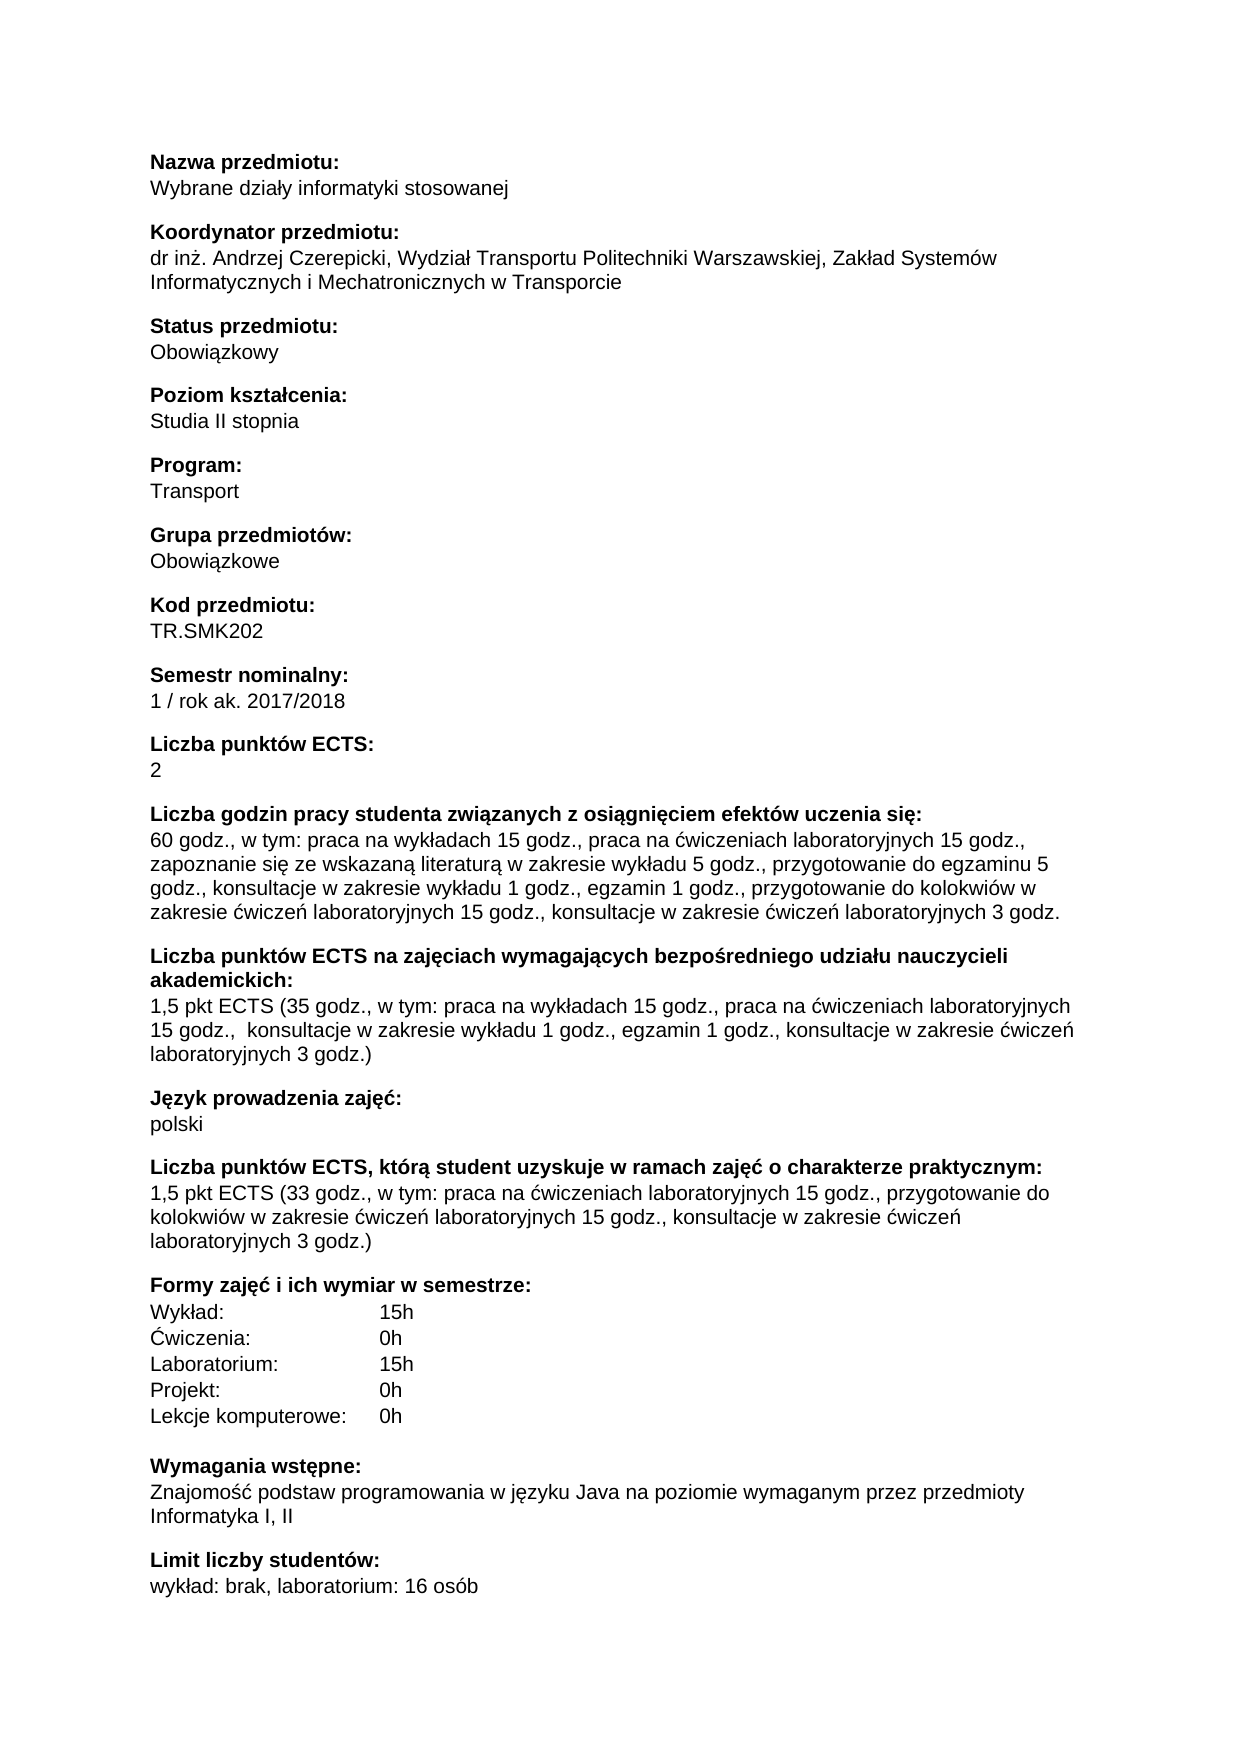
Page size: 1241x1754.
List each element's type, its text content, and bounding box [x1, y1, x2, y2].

table_cell Laboratorium: [140, 1352, 367, 1376]
text Status przedmiotu: [150, 313, 1090, 337]
text Limit liczby studentów: [150, 1547, 1090, 1571]
text Kod przedmiotu: [150, 593, 1090, 617]
text Semestr nominalny: [150, 662, 1090, 686]
text Formy zajęć i ich wymiar w semestrze: [150, 1273, 1090, 1297]
text Transport [150, 479, 1090, 503]
text Nazwa przedmiotu: [150, 150, 1090, 174]
table_header 15h [369, 1300, 597, 1324]
text Liczba punktów ECTS: [150, 732, 1090, 756]
table_cell 0h [369, 1376, 597, 1402]
text Liczba punktów ECTS, którą student uzyskuje w ramach zajęć o charakterze praktycznym: [150, 1155, 1090, 1179]
text 2 [150, 758, 1090, 782]
table_cell Projekt: [140, 1378, 367, 1402]
text 60 godz., w tym: praca na wykładach 15 godz., praca na ćwiczeniach laboratoryjnych 15 godz., zapoznanie się ze wskazaną literaturą w zakresie wykładu 5 godz., przygotowanie do egzaminu 5 godz., konsultacje w zakresie wykładu 1 godz., egzamin 1 godz., przygotowanie do kolokwiów w zakresie ćwiczeń laboratoryjnych 15 godz., konsultacje w zakresie ćwiczeń laboratoryjnych 3 godz. [150, 828, 1090, 924]
text Poziom kształcenia: [150, 383, 1090, 407]
table_cell 0h [369, 1402, 597, 1428]
text 1,5 pkt ECTS (35 godz., w tym: praca na wykładach 15 godz., praca na ćwiczeniach laboratoryjnych 15 godz., konsultacje w zakresie wykładu 1 godz., egzamin 1 godz., konsultacje w zakresie ćwiczeń laboratoryjnych 3 godz.) [150, 994, 1090, 1066]
text Koordynator przedmiotu: [150, 220, 1090, 244]
text Znajomość podstaw programowania w języku Java na poziomie wymaganym przez przedmioty Informatyka I, II [150, 1480, 1090, 1528]
text dr inż. Andrzej Czerepicki, Wydział Transportu Politechniki Warszawskiej, Zakład Systemów Informatycznych i Mechatronicznych w Transporcie [150, 246, 1090, 294]
table_cell Lekcje komputerowe: [140, 1404, 367, 1428]
text Wymagania wstępne: [150, 1454, 1090, 1478]
table_cell Ćwiczenia: [140, 1326, 367, 1350]
text Grupa przedmiotów: [150, 523, 1090, 547]
text Język prowadzenia zajęć: [150, 1085, 1090, 1109]
table_cell 15h [369, 1350, 597, 1376]
table_header Wykład: [140, 1300, 367, 1324]
text 1,5 pkt ECTS (33 godz., w tym: praca na ćwiczeniach laboratoryjnych 15 godz., przygotowanie do kolokwiów w zakresie ćwiczeń laboratoryjnych 15 godz., konsultacje w zakresie ćwiczeń laboratoryjnych 3 godz.) [150, 1181, 1090, 1253]
text Liczba punktów ECTS na zajęciach wymagających bezpośredniego udziału nauczycieli akademickich: [150, 944, 1090, 992]
text 1 / rok ak. 2017/2018 [150, 688, 1090, 712]
text Obowiązkowy [150, 339, 1090, 363]
table_cell 0h [369, 1324, 597, 1350]
text Program: [150, 453, 1090, 477]
text wykład: brak, laboratorium: 16 osób [150, 1573, 1090, 1597]
text Obowiązkowe [150, 549, 1090, 573]
text polski [150, 1111, 1090, 1135]
text Studia II stopnia [150, 409, 1090, 433]
text Wybrane działy informatyki stosowanej [150, 176, 1090, 200]
text Liczba godzin pracy studenta związanych z osiągnięciem efektów uczenia się: [150, 802, 1090, 826]
text TR.SMK202 [150, 619, 1090, 643]
